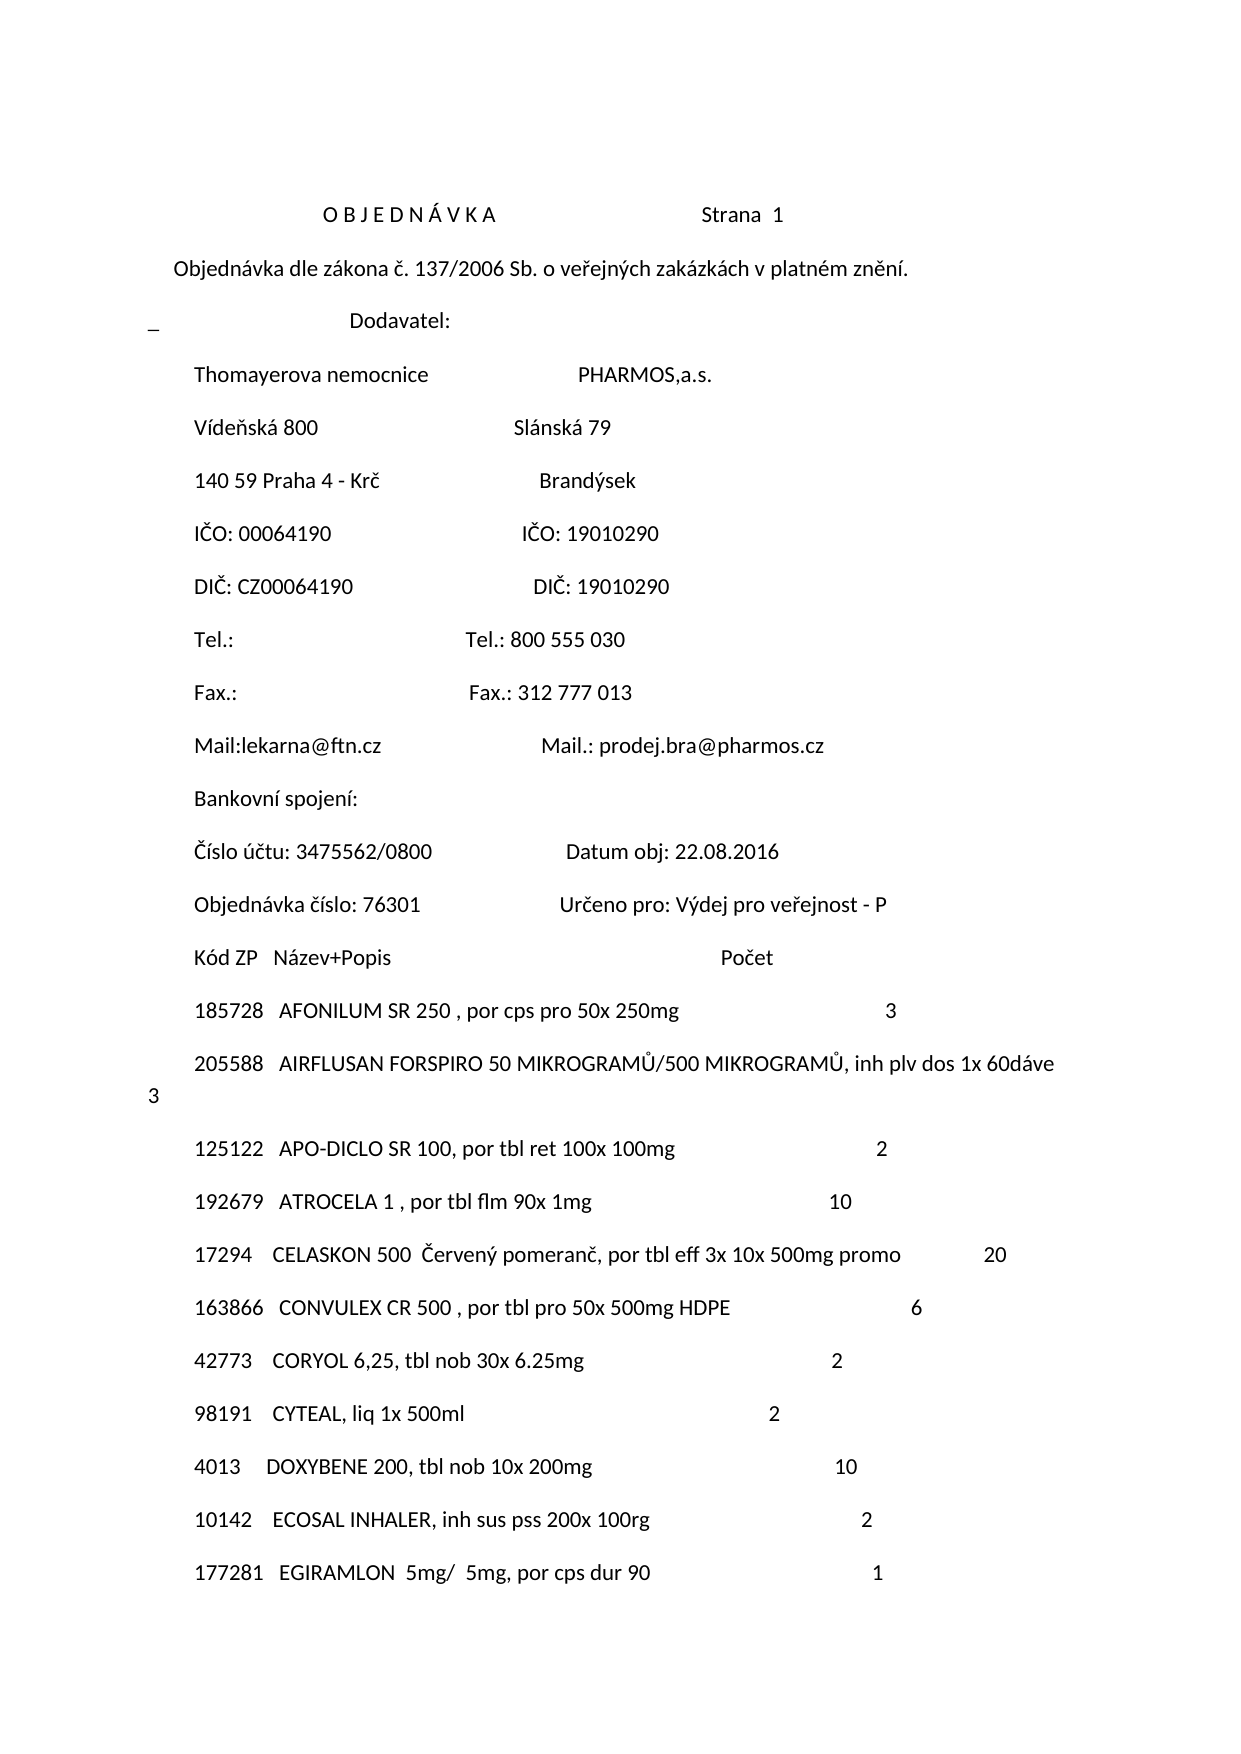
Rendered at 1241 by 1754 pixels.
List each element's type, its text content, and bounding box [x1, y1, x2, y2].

text Mail:lekarna@ftn.cz Mail.: prodej.bra@pharmos.cz [148, 731, 1093, 759]
text IČO: 00064190 IČO: 19010290 [148, 519, 1093, 547]
text 163866 CONVULEX CR 500 , por tbl pro 50x 500mg HDPE 6 [148, 1293, 1093, 1321]
text Tel.: Tel.: 800 555 030 [148, 625, 1093, 653]
text DIČ: CZ00064190 DIČ: 19010290 [148, 572, 1093, 600]
text Kód ZP Název+Popis Počet [148, 943, 1093, 971]
text 42773 CORYOL 6,25, tbl nob 30x 6.25mg 2 [148, 1346, 1093, 1374]
text 140 59 Praha 4 - Krč Brandýsek [148, 466, 1093, 494]
text Číslo účtu: 3475562/0800 Datum obj: 22.08.2016 [148, 837, 1093, 865]
text 185728 AFONILUM SR 250 , por cps pro 50x 250mg 3 [148, 996, 1093, 1024]
text Fax.: Fax.: 312 777 013 [148, 678, 1093, 706]
text O B J E D N Á V K A Strana 1 [148, 201, 1093, 229]
text Vídeňská 800 Slánská 79 [148, 413, 1093, 441]
text 10142 ECOSAL INHALER, inh sus pss 200x 100rg 2 [148, 1505, 1093, 1533]
text 98191 CYTEAL, liq 1x 500ml 2 [148, 1399, 1093, 1427]
text Objednávka dle zákona č. 137/2006 Sb. o veřejných zakázkách v platném znění. [148, 254, 1093, 282]
text 125122 APO-DICLO SR 100, por tbl ret 100x 100mg 2 [148, 1134, 1093, 1162]
text Thomayerova nemocnice PHARMOS,a.s. [148, 360, 1093, 388]
text Objednávka číslo: 76301 Určeno pro: Výdej pro veřejnost - P [148, 890, 1093, 918]
text 177281 EGIRAMLON 5mg/ 5mg, por cps dur 90 1 [148, 1558, 1093, 1586]
text 4013 DOXYBENE 200, tbl nob 10x 200mg 10 [148, 1452, 1093, 1480]
text Bankovní spojení: [148, 784, 1093, 812]
text 192679 ATROCELA 1 , por tbl flm 90x 1mg 10 [148, 1187, 1093, 1215]
text 17294 CELASKON 500 Červený pomeranč, por tbl eff 3x 10x 500mg promo 20 [148, 1240, 1093, 1268]
text 205588 AIRFLUSAN FORSPIRO 50 MIKROGRAMŮ/500 MIKROGRAMŮ, inh plv dos 1x 60dáve 3 [148, 1049, 1093, 1109]
text _ Dodavatel: [148, 307, 1093, 335]
